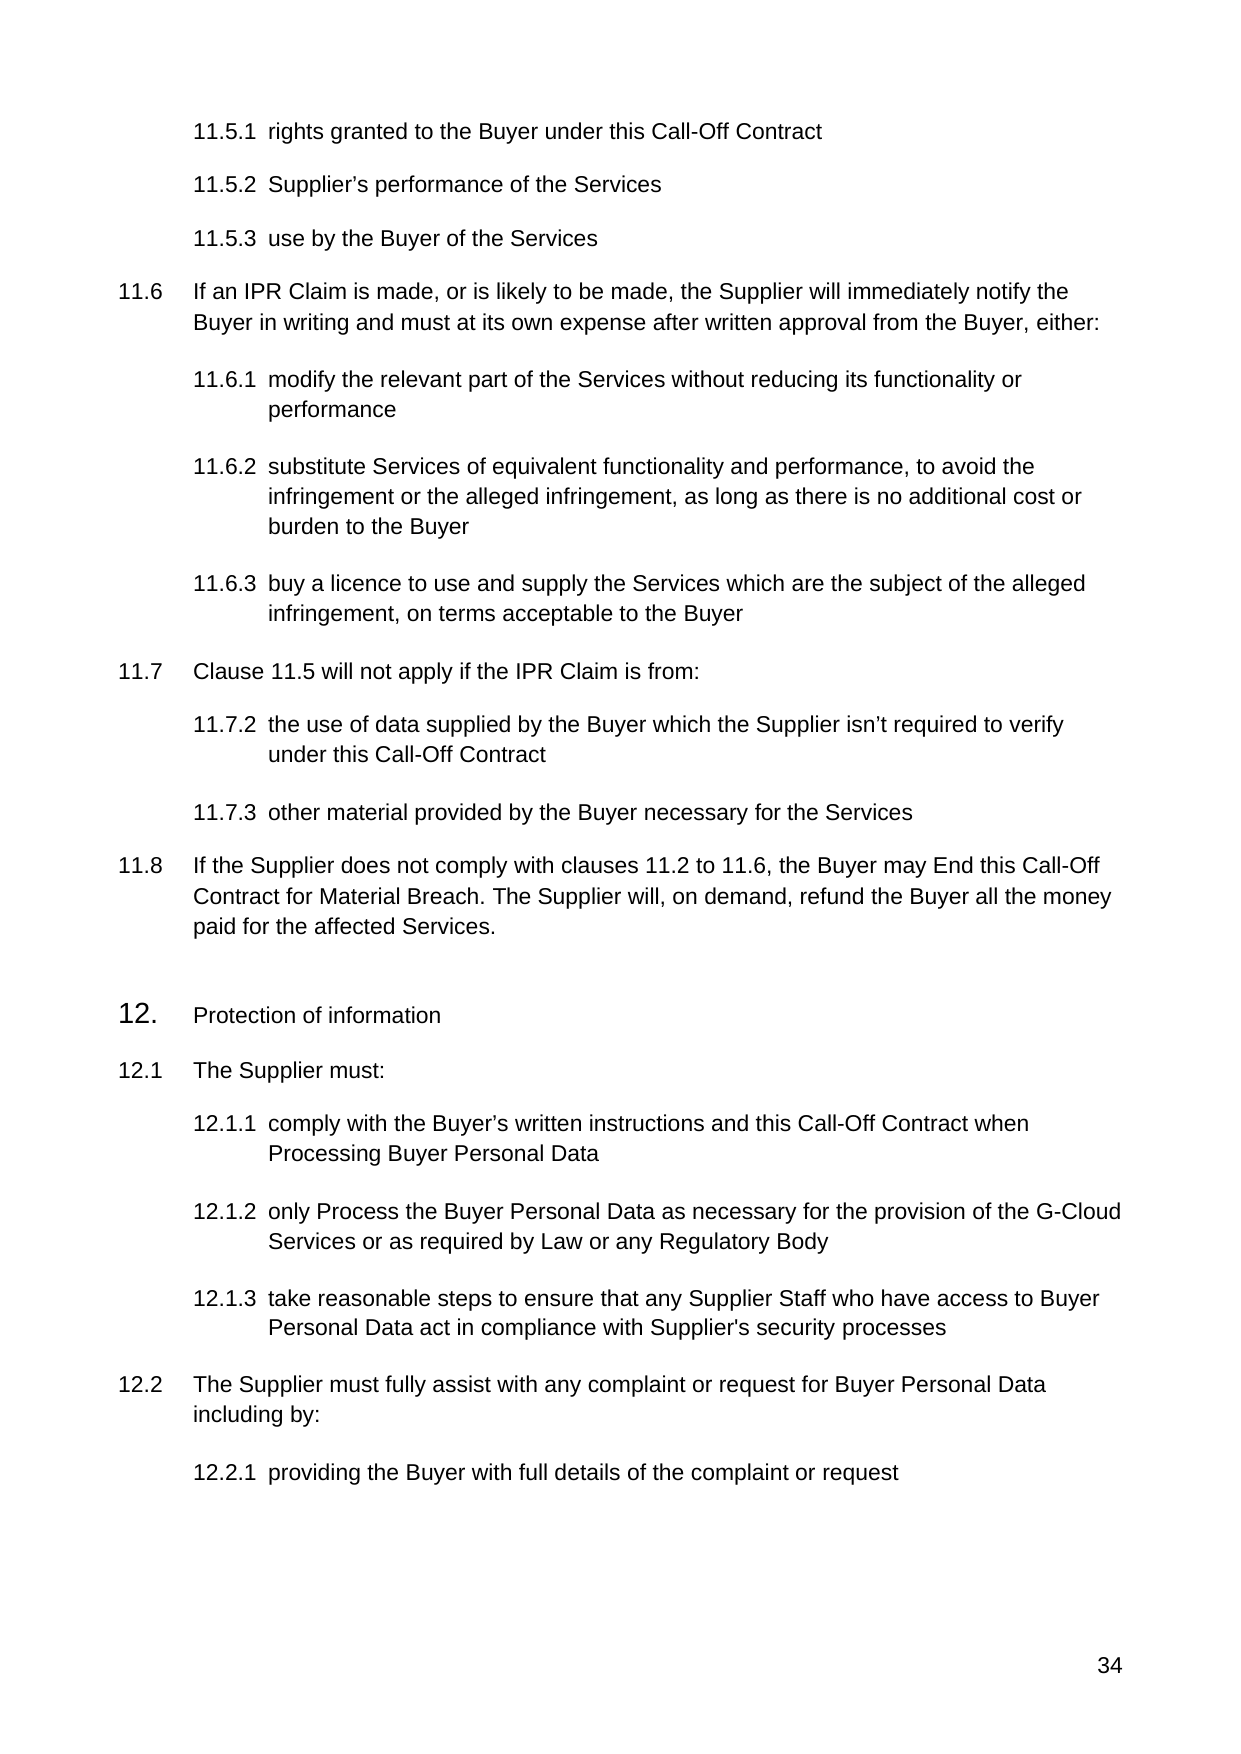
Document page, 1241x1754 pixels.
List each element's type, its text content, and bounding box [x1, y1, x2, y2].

list Supplier’s performance of the Services [193, 171, 1134, 197]
list buy a licence to use and supply the Services which are the subject of the alleged infringement, on terms acceptable to the Buyer [193, 570, 1087, 627]
list only Process the Buyer Personal Data as necessary for the provision of the G-Cloud Services or as required by Law or any Regulatory Body [193, 1198, 1123, 1254]
list The Supplier must fully assist with any complaint or request for Buyer Personal Data including by: [118, 1371, 1047, 1427]
list rights granted to the Buyer under this Call-Off Contract [193, 118, 1134, 144]
list modify the relevant part of the Services without reducing its functionality or performance [193, 366, 1023, 422]
list other material provided by the Buyer necessary for the Services [193, 799, 1134, 825]
list providing the Buyer with full details of the complaint or request [193, 1459, 1134, 1485]
list If the Supplier does not comply with clauses 11.2 to 11.6, the Buyer may End this Call-Off Contract for Material Breach. The Supplier will, on demand, refund the Buyer all the money paid for the affected Services. [118, 852, 1114, 939]
list the use of data supplied by the Buyer which the Supplier isn’t required to verify under this Call-Off Contract [193, 711, 1065, 768]
list take reasonable steps to ensure that any Supplier Staff who have access to Buyer Personal Data act in compliance with Supplier's security processes [193, 1284, 1102, 1341]
list If an IPR Claim is made, or is likely to be made, the Supplier will immediately notify the Buyer in writing and must at its own expense after written approval from the Buyer, either: [118, 278, 1101, 335]
list comply with the Buyer’s written instructions and this Call-Off Contract when Processing Buyer Personal Data [193, 1110, 1031, 1167]
list Clause 11.5 will not apply if the IPR Claim is from: [118, 658, 1134, 684]
list use by the Buyer of the Services [193, 225, 1134, 251]
subtitle Protection of information [118, 996, 1134, 1030]
list The Supplier must: [118, 1057, 1134, 1083]
list substitute Services of equivalent functionality and performance, to avoid the infringement or the alleged infringement, as long as there is no additional cost or burden to the Buyer [193, 453, 1083, 539]
